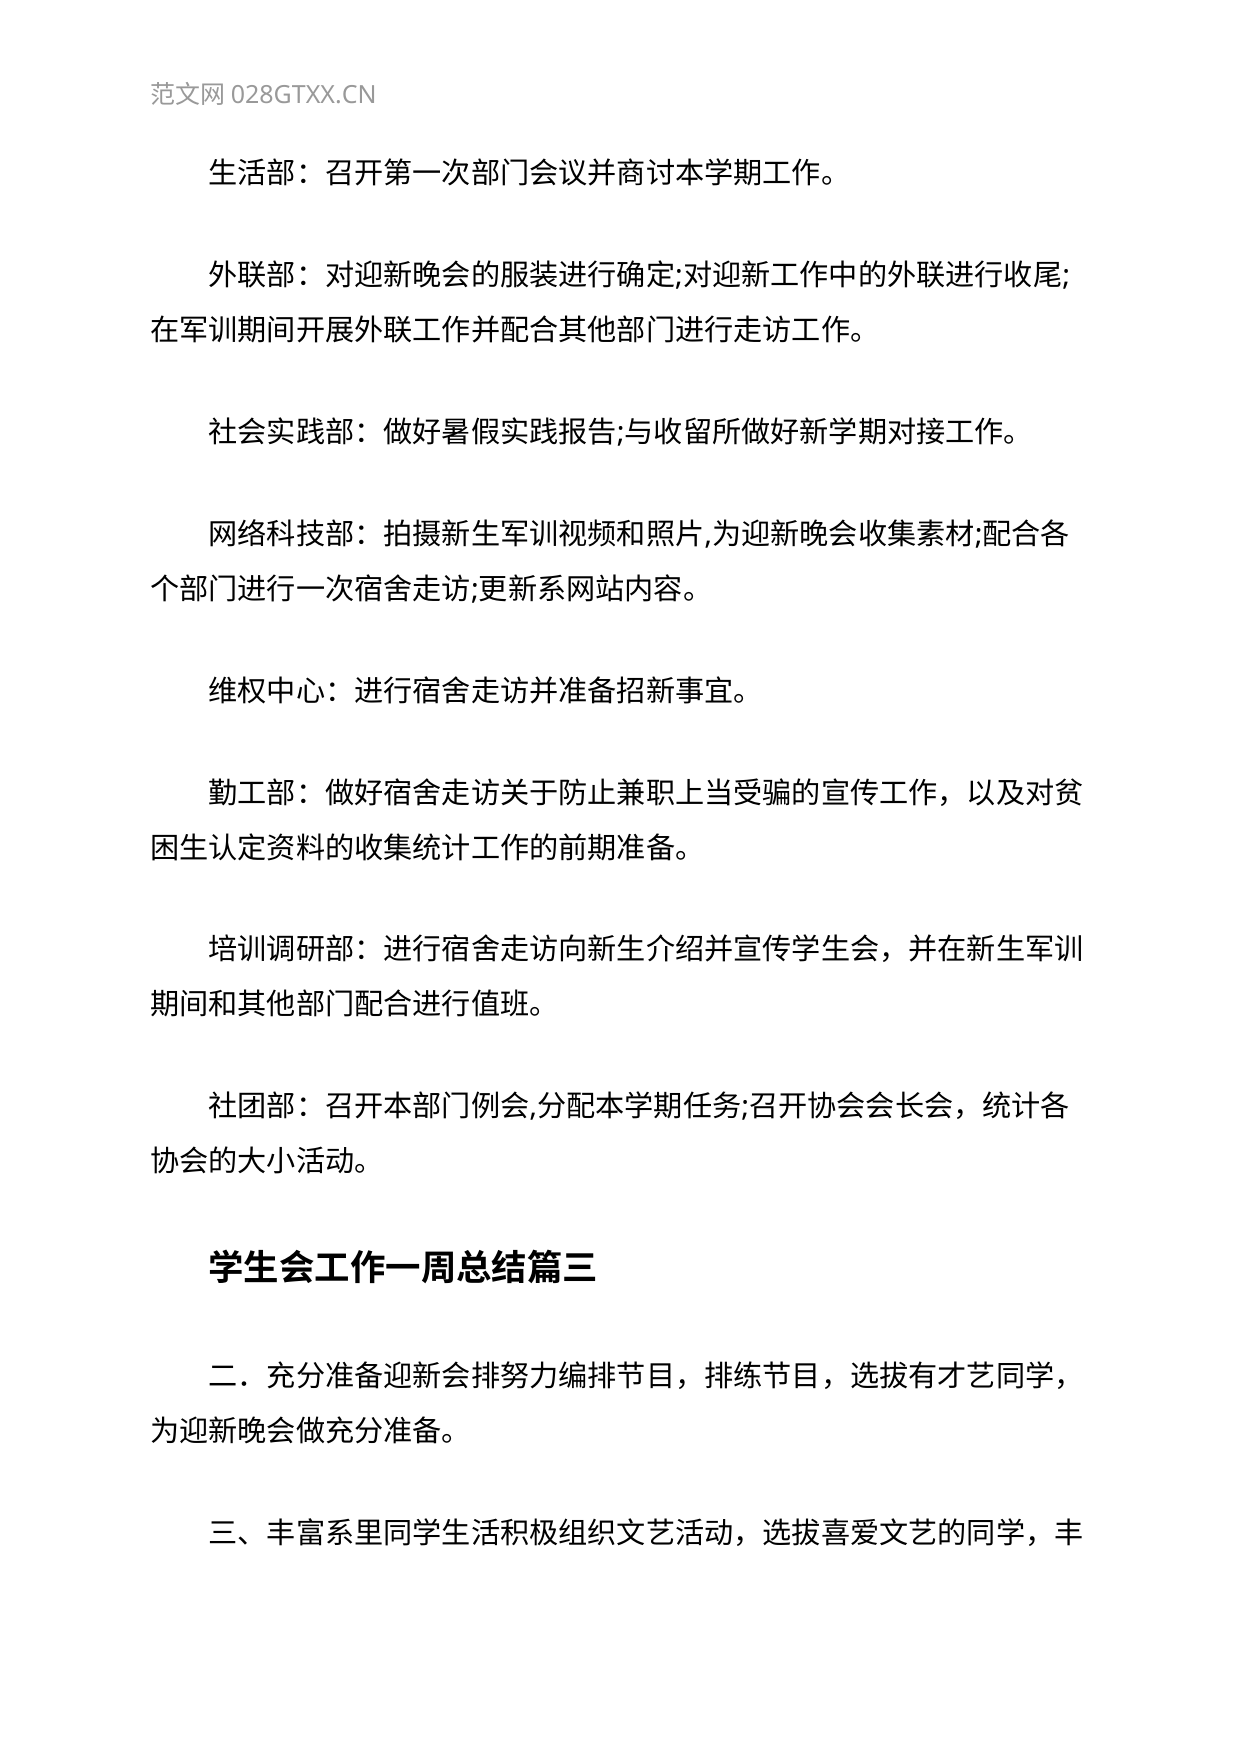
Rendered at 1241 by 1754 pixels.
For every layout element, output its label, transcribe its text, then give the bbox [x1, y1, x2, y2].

text 外联部：对迎新晚会的服装进行确定;对迎新工作中的外联进行收尾;在军训期间开展外联工作并配合其他部门进行走访工作。 [150, 252, 1090, 349]
text 勤工部：做好宿舍走访关于防止兼职上当受骗的宣传工作，以及对贫困生认定资料的收集统计工作的前期准备。 [150, 769, 1090, 866]
text 学生会工作一周总结篇三 [150, 1239, 1090, 1291]
text 社团部：召开本部门例会,分配本学期任务;召开协会会长会，统计各协会的大小活动。 [150, 1083, 1090, 1180]
text 生活部：召开第一次部门会议并商讨本学期工作。 [150, 150, 1090, 192]
text 网络科技部：拍摄新生军训视频和照片,为迎新晚会收集素材;配合各个部门进行一次宿舍走访;更新系网站内容。 [150, 511, 1090, 608]
text 二．充分准备迎新会排努力编排节目，排练节目，选拔有才艺同学，为迎新晚会做充分准备。 [150, 1353, 1090, 1450]
text 维权中心：进行宿舍走访并准备招新事宜。 [150, 667, 1090, 710]
text 培训调研部：进行宿舍走访向新生介绍并宣传学生会，并在新生军训期间和其他部门配合进行值班。 [150, 926, 1090, 1023]
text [150, 1509, 1090, 1552]
text 社会实践部：做好暑假实践报告;与收留所做好新学期对接工作。 [150, 408, 1090, 451]
